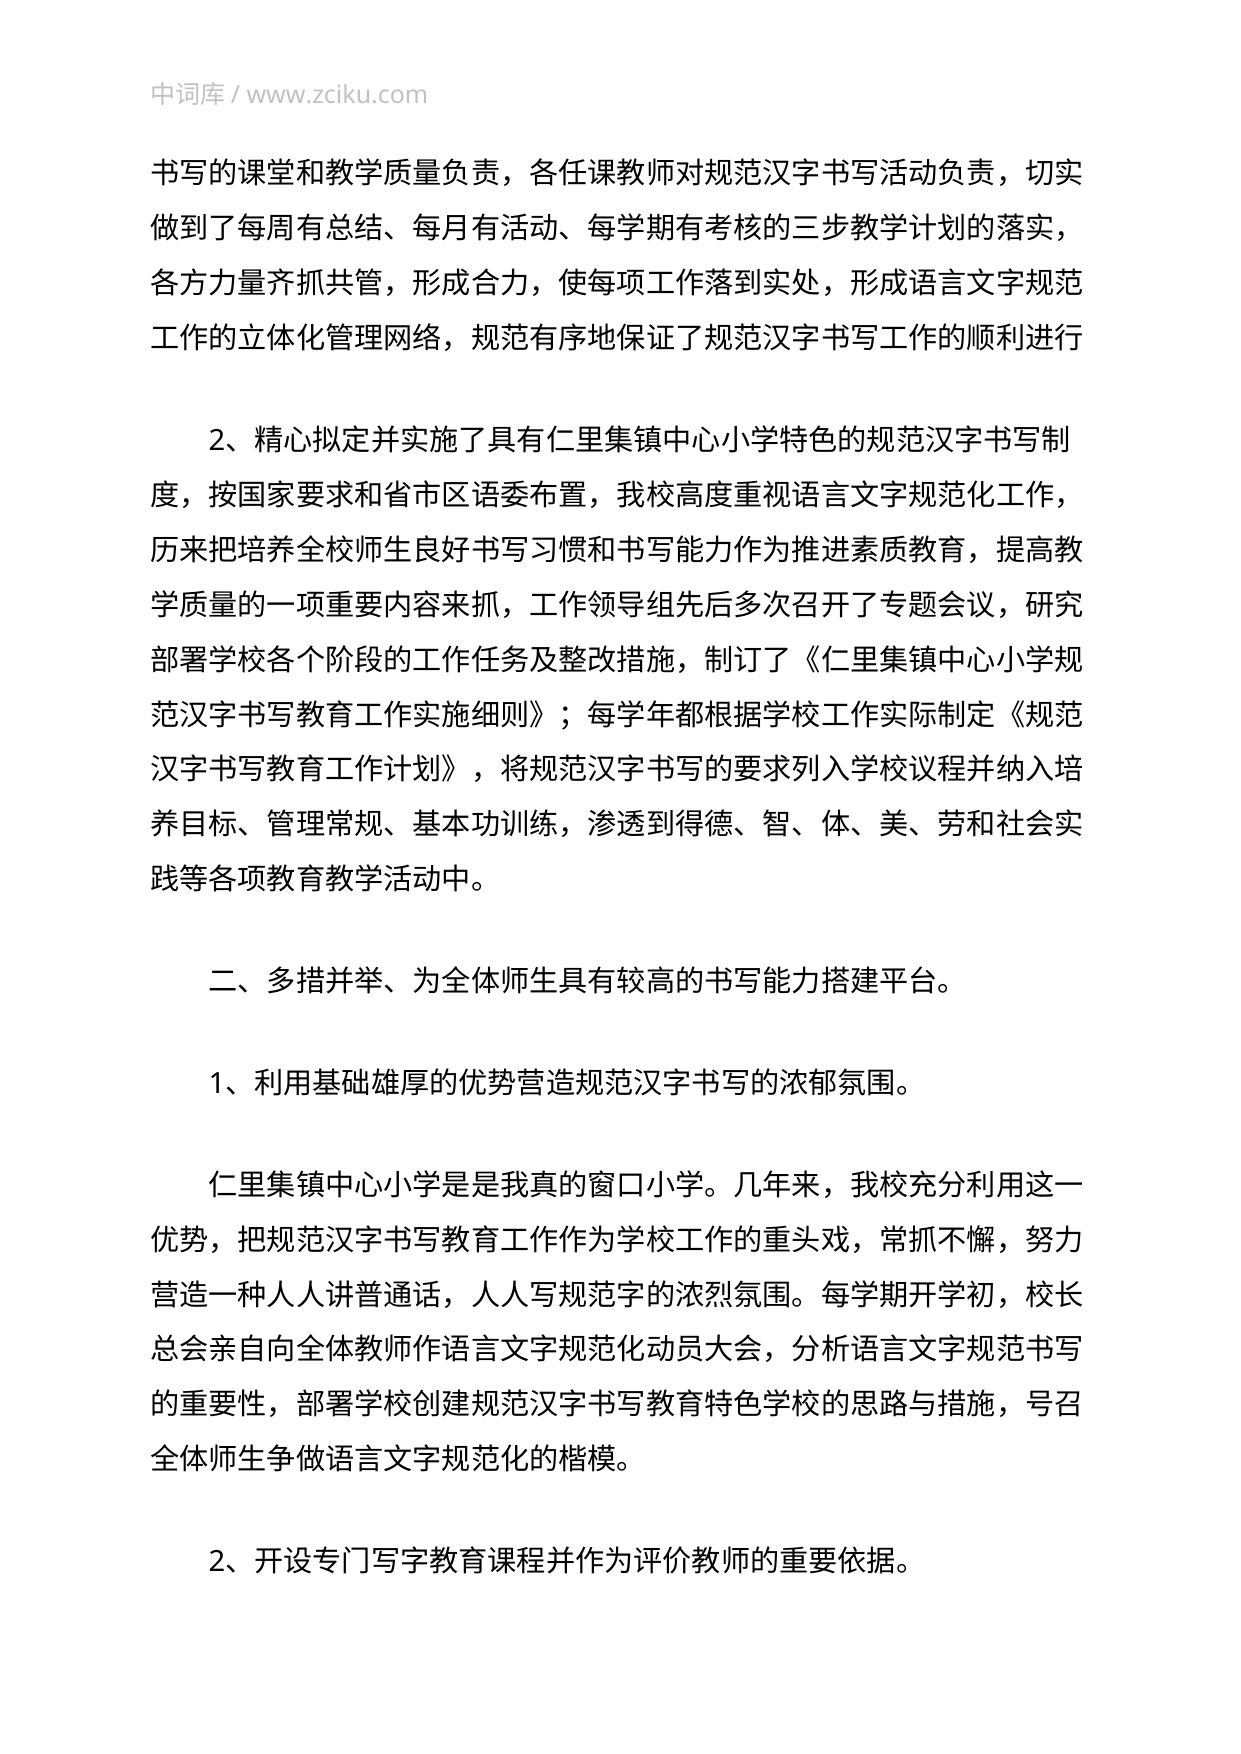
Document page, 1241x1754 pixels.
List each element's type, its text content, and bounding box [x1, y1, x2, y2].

text 仁里集镇中心小学是是我真的窗口小学。几年来，我校充分利用这一优势，把规范汉字书写教育工作作为学校工作的重头戏，常抓不懈，努力营造一种人人讲普通话，人人写规范字的浓烈氛围。每学期开学初，校长总会亲自向全体教师作语言文字规范化动员大会，分析语言文字规范书写的重要性，部署学校创建规范汉字书写教育特色学校的思路与措施，号召全体师生争做语言文字规范化的楷模。 [150, 1161, 1090, 1478]
text 二、多措并举、为全体师生具有较高的书写能力搭建平台。 [150, 957, 1090, 1000]
text 1、利用基础雄厚的优势营造规范汉字书写的浓郁氛围。 [150, 1059, 1090, 1102]
text 2、精心拟定并实施了具有仁里集镇中心小学特色的规范汉字书写制度，按国家要求和省市区语委布置，我校高度重视语言文字规范化工作，历来把培养全校师生良好书写习惯和书写能力作为推进素质教育，提高教学质量的一项重要内容来抓，工作领导组先后多次召开了专题会议，研究部署学校各个阶段的工作任务及整改措施，制订了《仁里集镇中心小学规范汉字书写教育工作实施细则》；每学年都根据学校工作实际制定《规范汉字书写教育工作计划》，将规范汉字书写的要求列入学校议程并纳入培养目标、管理常规、基本功训练，渗透到得德、智、体、美、劳和社会实践等各项教育教学活动中。 [150, 416, 1090, 898]
text 2、开设专门写字教育课程并作为评价教师的重要依据。 [150, 1537, 1090, 1580]
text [150, 150, 1090, 357]
